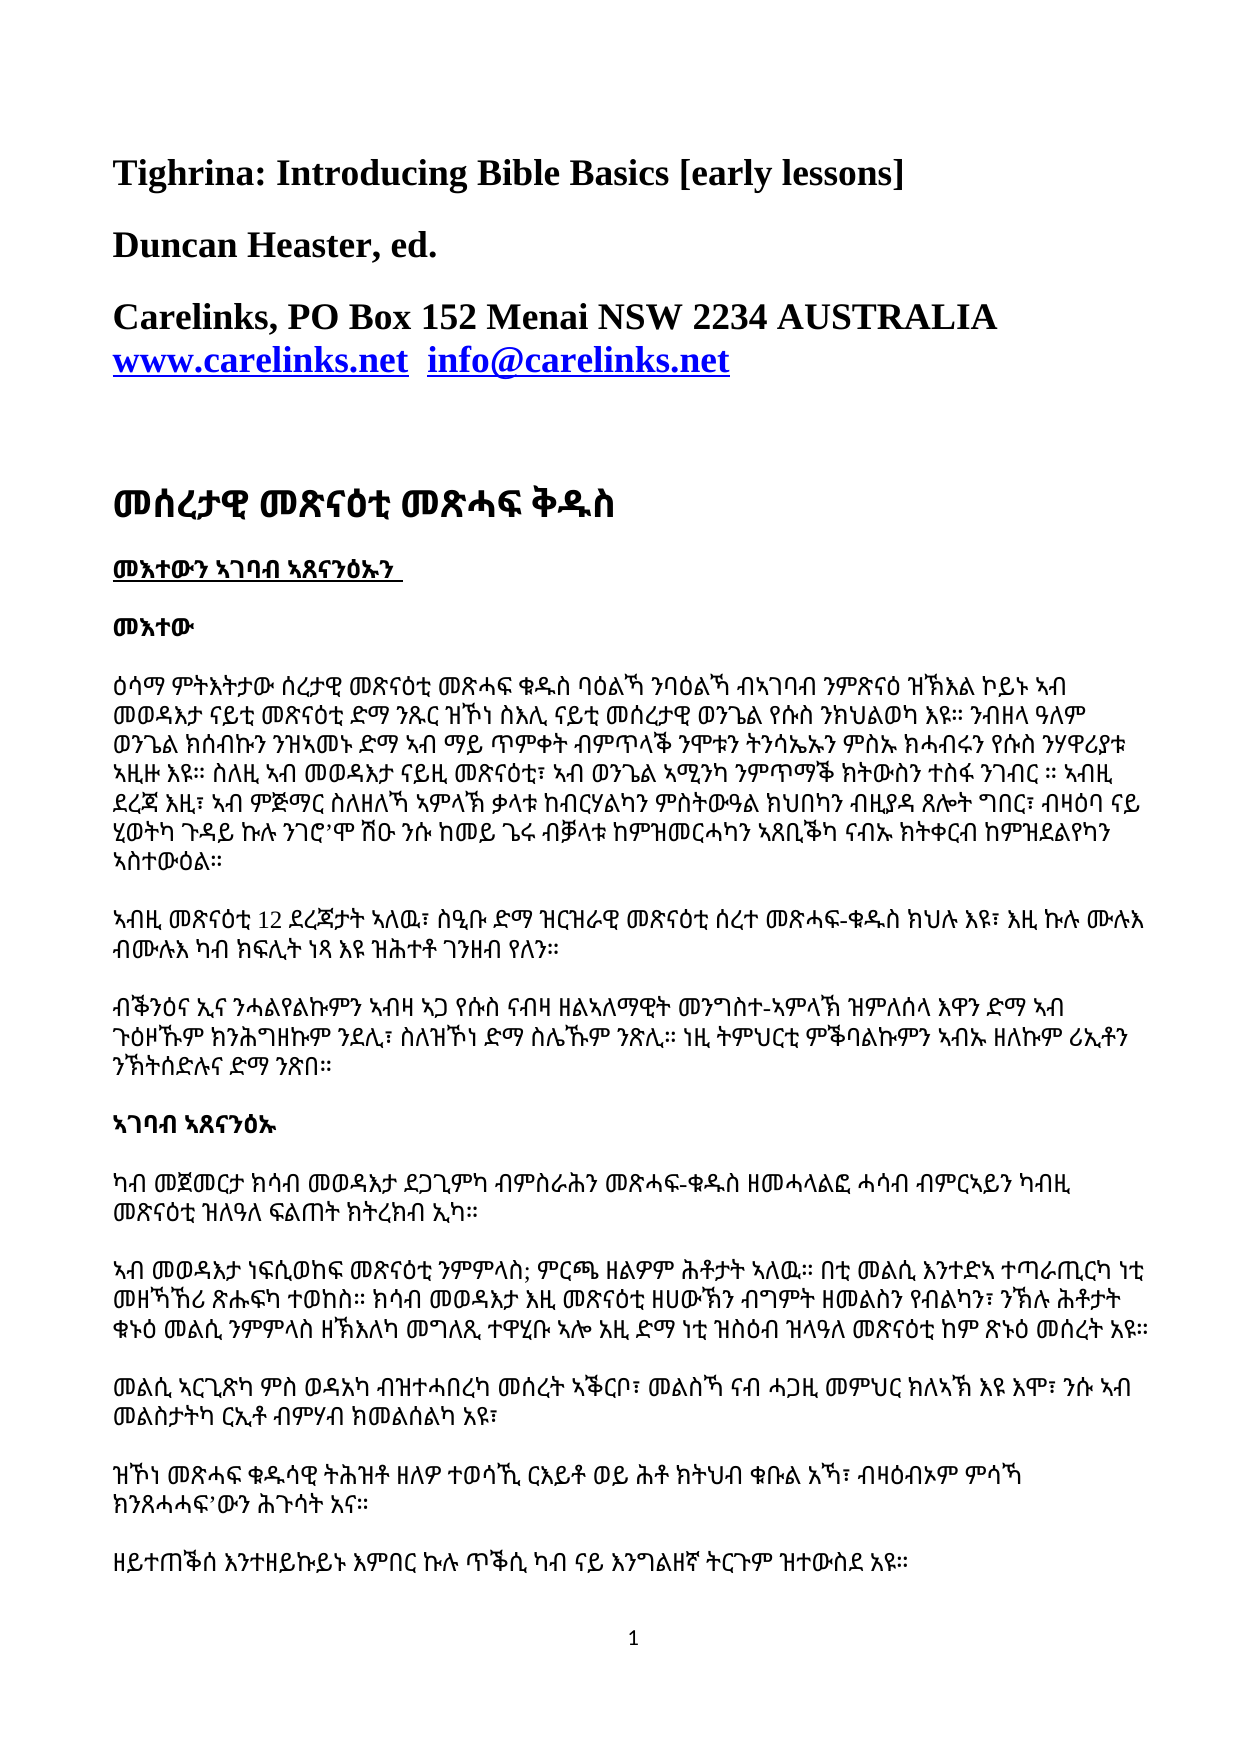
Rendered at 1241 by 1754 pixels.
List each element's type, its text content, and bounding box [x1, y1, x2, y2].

text መእተውን ኣገባብ ኣጸናንዕኡን [112, 555, 1153, 584]
text ኣብ መወዳእታ ነፍሲወከፍ መጽናዕቲ ንምምላስ; ምርጫ ዘልዎም ሕቶታት ኣለዉ። በቲ መልሲ እንተድኣ ተጣራጢርካ ነቲ መዘኻኸሪ ጽሑፍካ ተወከስ። ክሳብ መወዳእታ እዚ መጽናዕቲ ዘሀውኽን ብግምት ዘመልስን የብልካን፣ ንኽሉ ሕቶታት ቁኑዕ መልሲ ንምምላስ ዘኽእለካ መግለጺ ተዋሂቡ ኣሎ አዚ ድማ ነቲ ዝስዕብ ዝላዓለ መጽናዕቲ ከም ጽኑዕ መሰረት አዩ። [112, 1256, 1153, 1344]
text ዘይተጠቕሰ እንተዘይኩይኑ እምበር ኩሉ ጥቕሲ ካብ ናይ እንግልዘኛ ትርጉም ዝተውስደ አዩ። [112, 1548, 1153, 1578]
text ኣገባብ ኣጸናንዕኡ [112, 1110, 1153, 1139]
text ኣብዚ መጽናዕቲ 12 ደረጃታት ኣለዉ፣ ስዒቡ ድማ ዝርዝራዊ መጽናዕቲ ሰረተ መጽሓፍ-ቁዱስ ክህሉ እዩ፣ እዚ ኩሉ ሙሉእ ብሙሉእ ካብ ክፍሊት ነጻ እዩ ዝሕተቶ ገንዘብ የለን። [112, 906, 1153, 964]
text Carelinks, PO Box 152 Menai NSW 2234 AUSTRALIA www.carelinks.net info@carelinks.net [112, 294, 1153, 381]
text ዝኾነ መጽሓፍ ቁዱሳዊ ትሕዝቶ ዘለዎ ተወሳኺ ርእይቶ ወይ ሕቶ ክትህብ ቁቡል አኻ፣ ብዛዕብኦም ምሳኻ ክንጸሓሓፍ’ውን ሕጉሳት አና። [112, 1461, 1153, 1519]
text መሰረታዊ መጽናዕቲ መጽሓፍ ቅዱስ [112, 482, 1153, 526]
text ብቕንዕና ኢና ንሓልየልኩምን ኣብዛ ኣጋ የሱስ ናብዛ ዘልኣለማዊት መንግስተ-ኣምላኽ ዝምለሰላ እዋን ድማ ኣብ ጉዕዞኹም ክንሕግዘኩም ንደሊ፣ ስለዝኾነ ድማ ስሌኹም ንጽሊ። ነዚ ትምህርቲ ምቕባልኩምን ኣብኡ ዘለኩም ሪኢቶን ንኽትሰድሉና ድማ ንጽበ። [112, 993, 1153, 1081]
text Duncan Heaster, ed. [112, 222, 1153, 265]
text Tighrina: Introducing Bible Basics [early lessons] [112, 150, 1153, 193]
text መልሲ ኣርጊጽካ ምስ ወዳአካ ብዝተሓበረካ መሰረት ኣቕርቦ፣ መልስኻ ናብ ሓጋዚ መምህር ክለኣኽ እዩ እሞ፣ ንሱ ኣብ መልስታትካ ርኢቶ ብምሃብ ክመልሰልካ አዩ፣ [112, 1373, 1153, 1432]
text ካብ መጀመርታ ክሳብ መወዳእታ ደጋጊምካ ብምስራሕን መጽሓፍ-ቁዱስ ዘመሓላልፎ ሓሳብ ብምርኣይን ካብዚ መጽናዕቲ ዝለዓለ ፍልጠት ክትረክብ ኢካ። [112, 1169, 1153, 1227]
text ዕሳማ ምትእትታው ሰረታዊ መጽናዕቲ መጽሓፍ ቁዱስ ባዕልኻ ንባዕልኻ ብኣገባብ ንምጽናዕ ዝኽእል ኮይኑ ኣብ መወዳእታ ናይቲ መጽናዕቲ ድማ ንጹር ዝኾነ ስእሊ ናይቲ መሰረታዊ ወንጌል የሱስ ንክህልወካ እዩ። ንብዘላ ዓለም ወንጌል ክሰብኩን ንዝኣመኑ ድማ ኣብ ማይ ጥምቀት ብምጥላቕ ንሞቱን ትንሳኤኡን ምስኡ ክሓብሩን የሱስ ንሃዋሪያቱ ኣዚዙ እዩ። ስለዚ ኣብ መወዳእታ ናይዚ መጽናዕቲ፣ ኣብ ወንጌል ኣሚንካ ንምጥማቕ ክትውስን ተስፋ ንገብር ። ኣብዚ ደረጃ እዚ፣ ኣብ ምጅማር ስለዘለኻ ኣምላኽ ቃላቱ ከብርሃልካን ምስትውዓል ክህበካን ብዚያዳ ጸሎት ግበር፣ ብዛዕባ ናይ ሂወትካ ጉዳይ ኩሉ ንገሮ’ሞ ሽዑ ንሱ ከመይ ጌሩ ብቓላቱ ከምዝመርሓካን ኣጸቢቕካ ናብኡ ክትቀርብ ከምዝደልየካን ኣስተውዕል። [112, 672, 1153, 876]
text መእተው [112, 613, 1153, 643]
